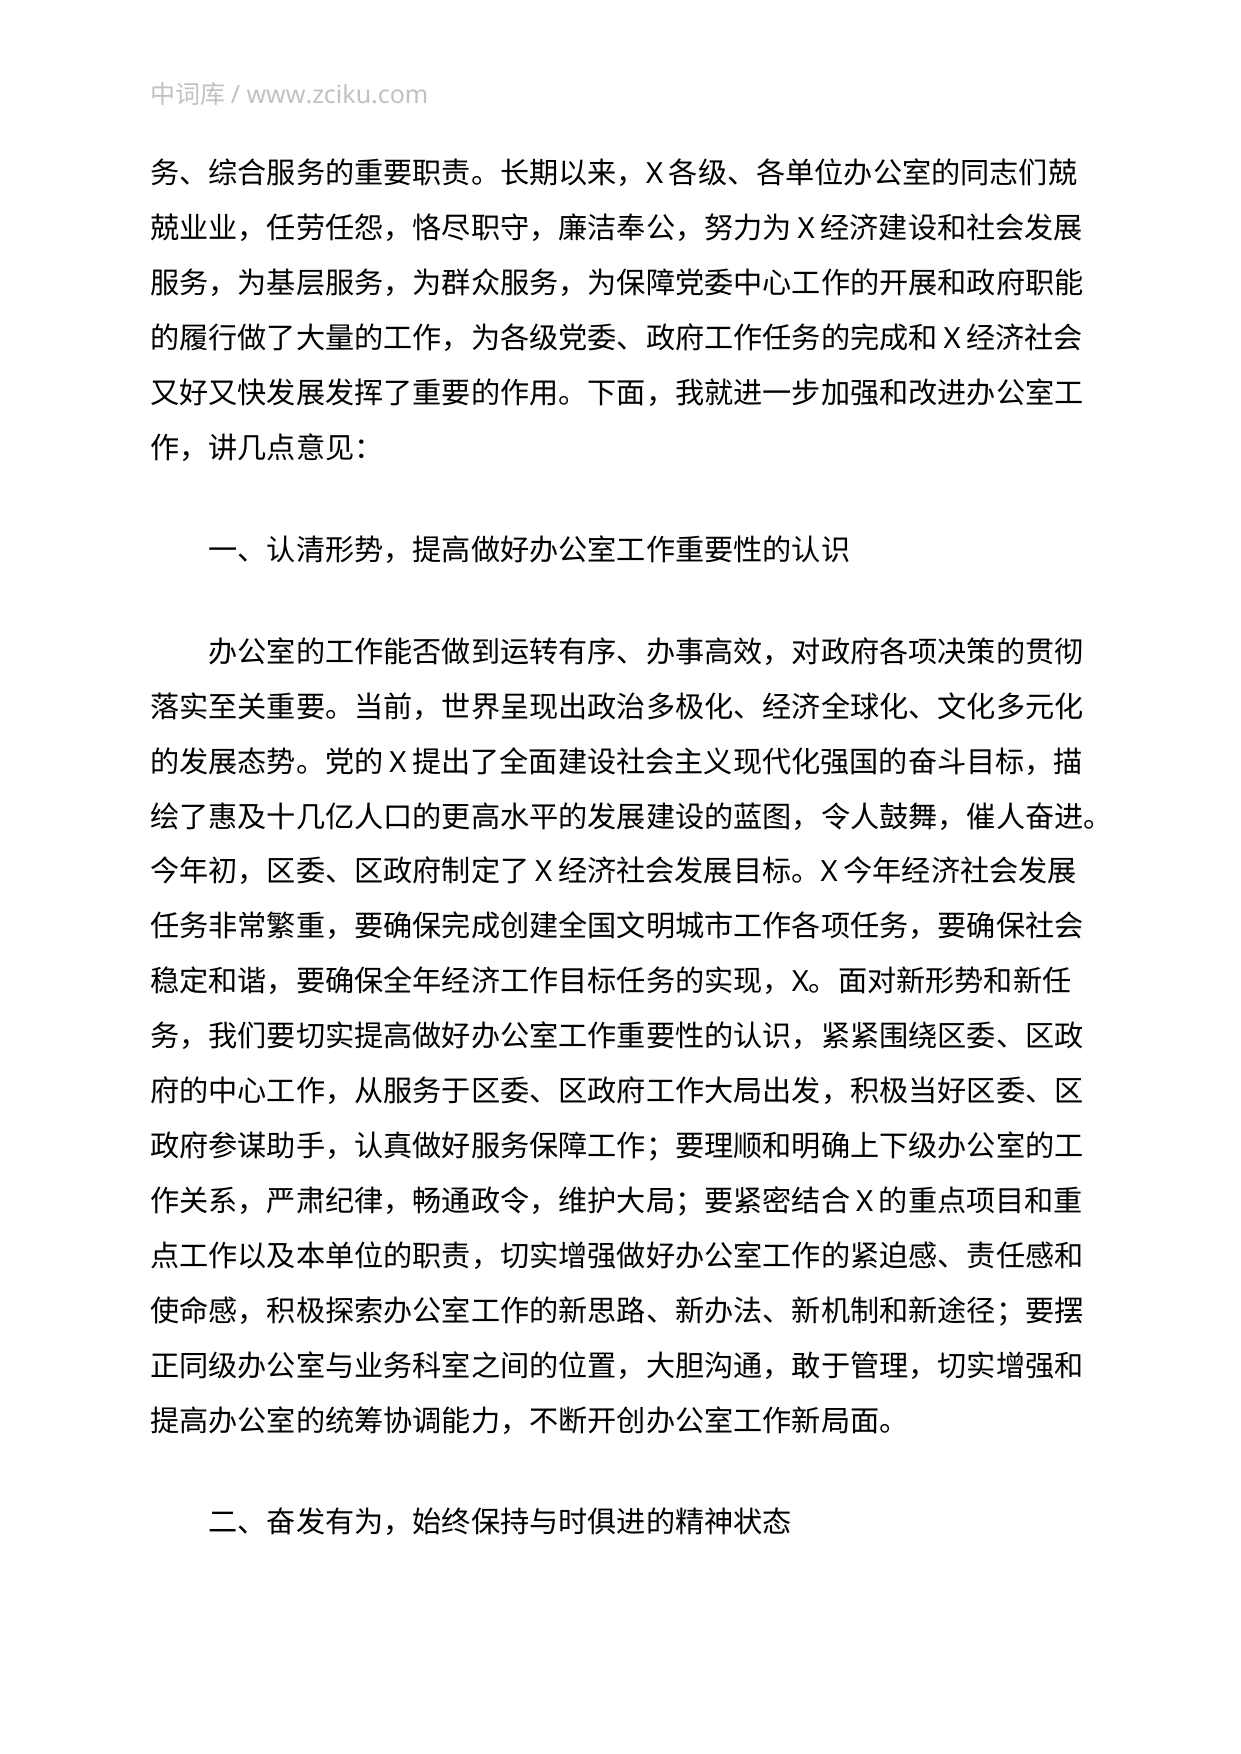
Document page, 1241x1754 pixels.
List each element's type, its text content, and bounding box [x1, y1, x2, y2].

text 一、认清形势，提高做好办公室工作重要性的认识 [150, 527, 1090, 569]
text 办公室的工作能否做到运转有序、办事高效，对政府各项决策的贯彻落实至关重要。当前，世界呈现出政治多极化、经济全球化、文化多元化的发展态势。党的X提出了全面建设社会主义现代化强国的奋斗目标，描绘了惠及十几亿人口的更高水平的发展建设的蓝图，令人鼓舞，催人奋进。今年初，区委、区政府制定了X经济社会发展目标。X今年经济社会发展任务非常繁重，要确保完成创建全国文明城市工作各项任务，要确保社会稳定和谐，要确保全年经济工作目标任务的实现，X。面对新形势和新任务，我们要切实提高做好办公室工作重要性的认识，紧紧围绕区委、区政府的中心工作，从服务于区委、区政府工作大局出发，积极当好区委、区政府参谋助手，认真做好服务保障工作；要理顺和明确上下级办公室的工作关系，严肃纪律，畅通政令，维护大局；要紧密结合X的重点项目和重点工作以及本单位的职责，切实增强做好办公室工作的紧迫感、责任感和使命感，积极探索办公室工作的新思路、新办法、新机制和新途径；要摆正同级办公室与业务科室之间的位置，大胆沟通，敢于管理，切实增强和提高办公室的统筹协调能力，不断开创办公室工作新局面。 [150, 628, 1090, 1439]
text 二、奋发有为，始终保持与时俱进的精神状态 [150, 1499, 1090, 1541]
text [150, 150, 1090, 467]
